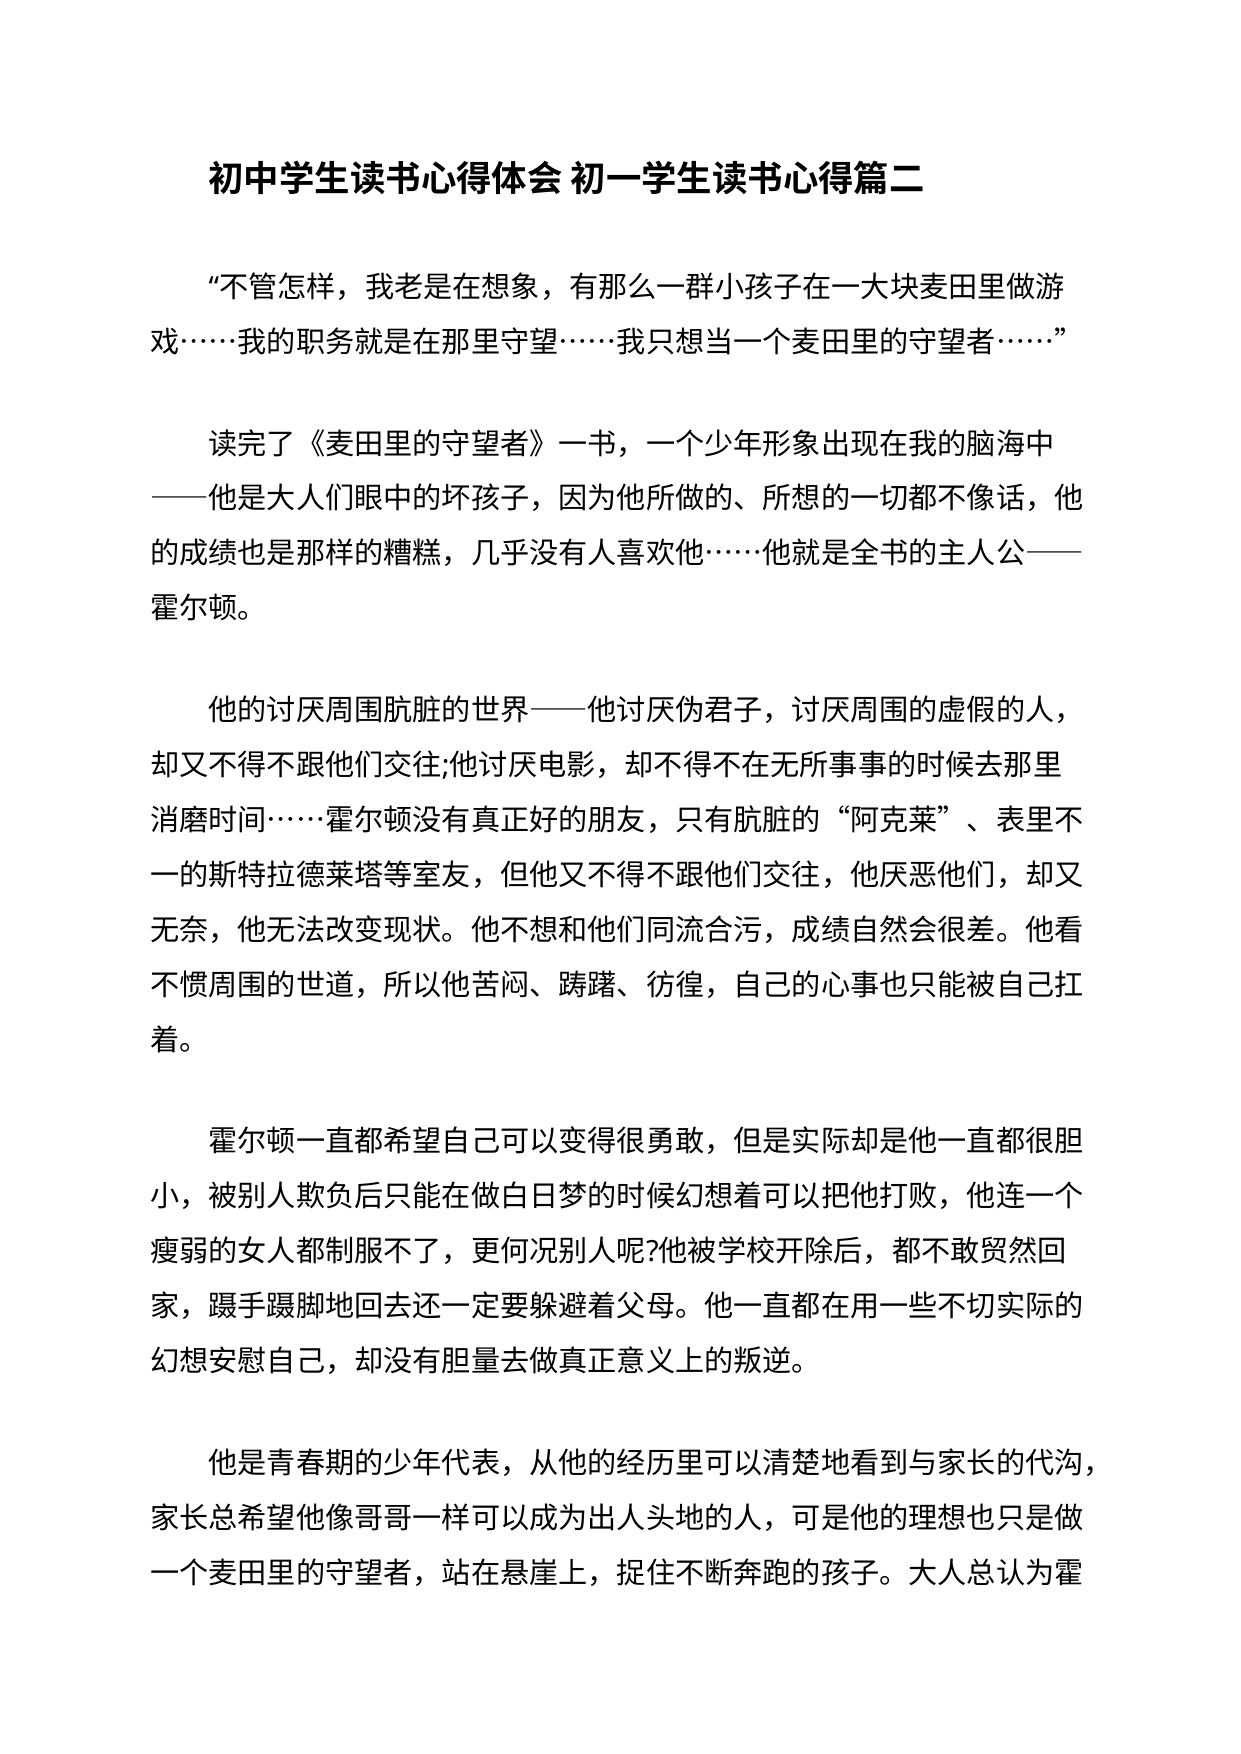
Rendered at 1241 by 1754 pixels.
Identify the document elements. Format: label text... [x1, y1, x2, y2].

text 读完了《麦田里的守望者》一书，一个少年形象出现在我的脑海中——他是大人们眼中的坏孩子，因为他所做的、所想的一切都不像话，他的成绩也是那样的糟糕，几乎没有人喜欢他……他就是全书的主人公——霍尔顿。 [150, 420, 1090, 627]
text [150, 1439, 1090, 1591]
text “不管怎样，我老是在想象，有那么一群小孩子在一大块麦田里做游戏……我的职务就是在那里守望……我只想当一个麦田里的守望者……” [150, 263, 1090, 361]
text 他的讨厌周围肮脏的世界——他讨厌伪君子，讨厌周围的虚假的人，却又不得不跟他们交往;他讨厌电影，却不得不在无所事事的时候去那里消磨时间……霍尔顿没有真正好的朋友，只有肮脏的“阿克莱”、表里不一的斯特拉德莱塔等室友，但他又不得不跟他们交往，他厌恶他们，却又无奈，他无法改变现状。他不想和他们同流合污，成绩自然会很差。他看不惯周围的世道，所以他苦闷、踌躇、彷徨，自己的心事也只能被自己扛着。 [150, 687, 1090, 1058]
text 初中学生读书心得体会 初一学生读书心得篇二 [150, 150, 1090, 201]
text 霍尔顿一直都希望自己可以变得很勇敢，但是实际却是他一直都很胆小，被别人欺负后只能在做白日梦的时候幻想着可以把他打败，他连一个瘦弱的女人都制服不了，更何况别人呢?他被学校开除后，都不敢贸然回家，蹑手蹑脚地回去还一定要躲避着父母。他一直都在用一些不切实际的幻想安慰自己，却没有胆量去做真正意义上的叛逆。 [150, 1118, 1090, 1380]
